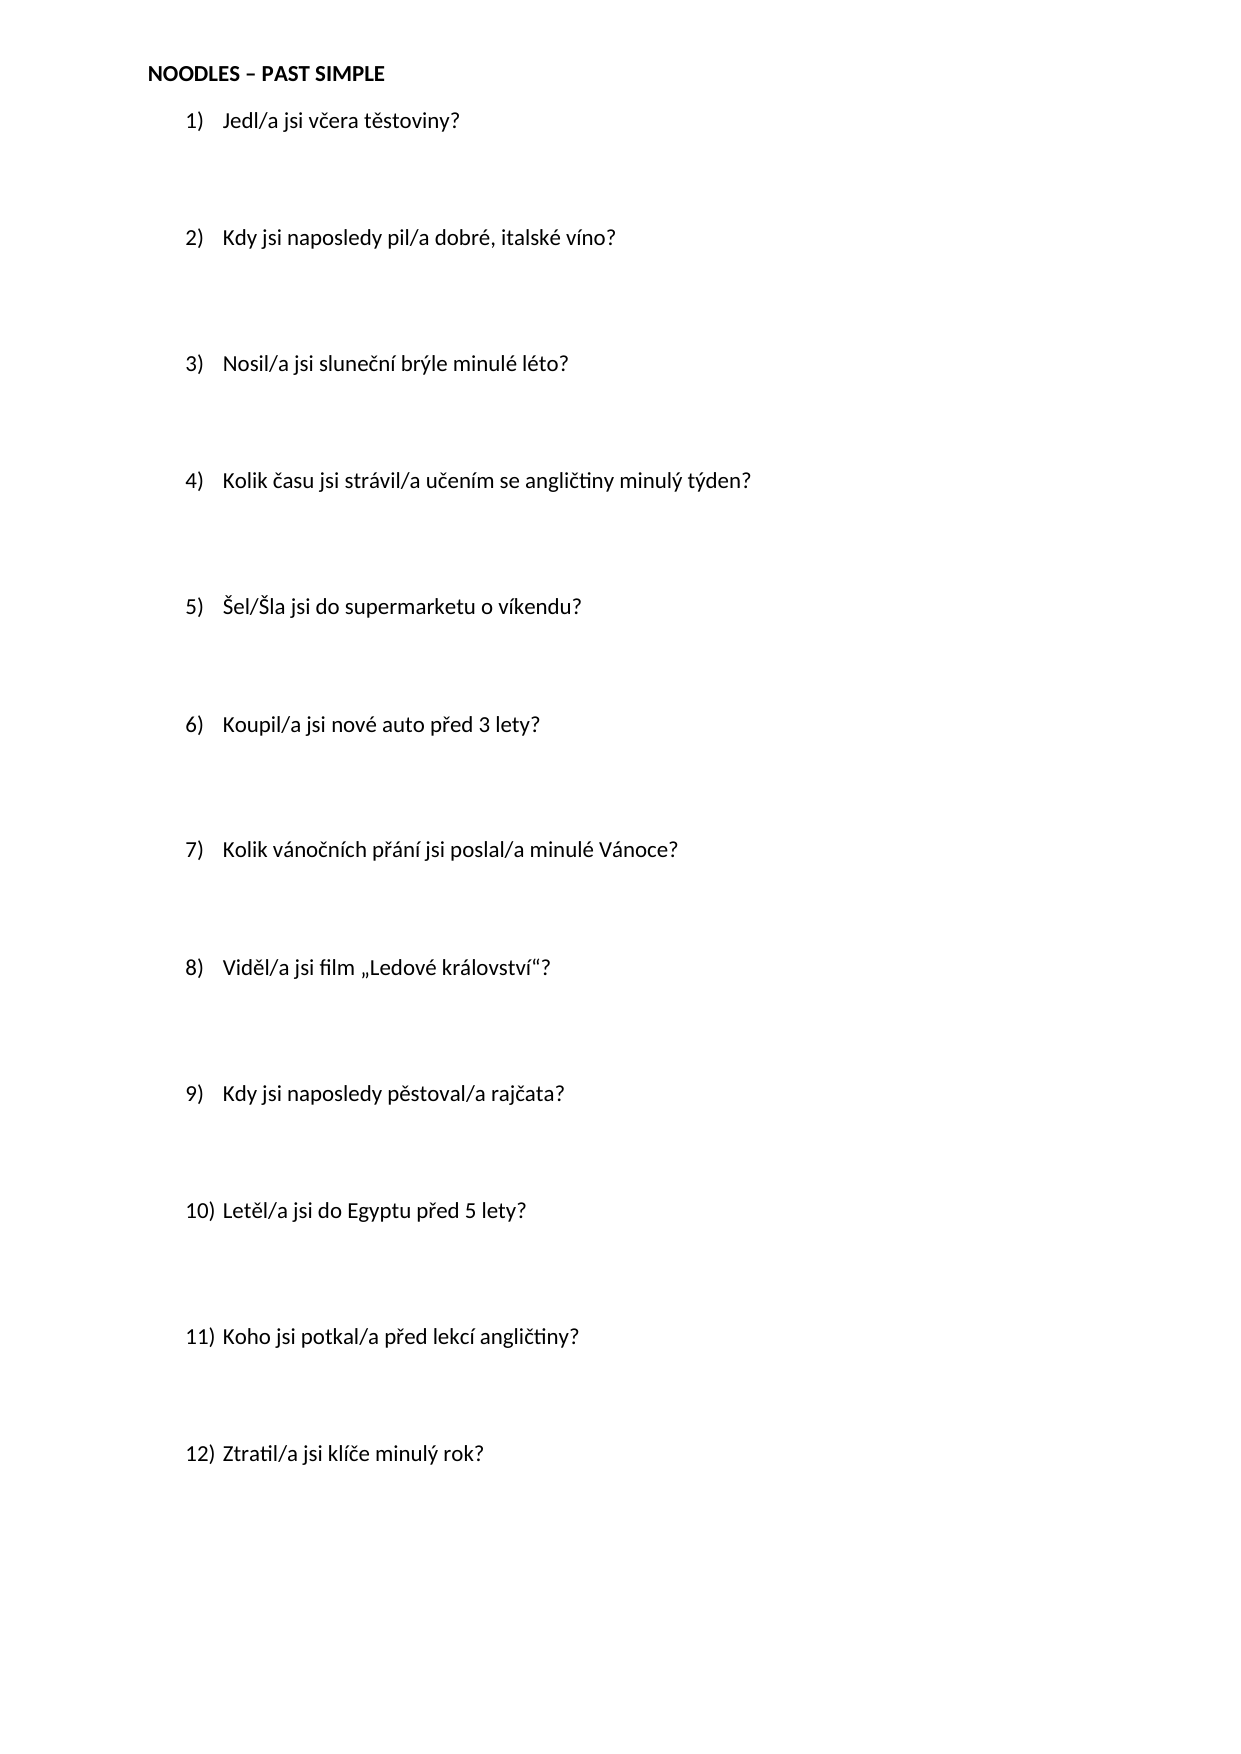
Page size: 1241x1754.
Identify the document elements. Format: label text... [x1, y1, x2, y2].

list Koupil/a jsi nové auto před 3 lety? [185, 710, 1093, 738]
list Šel/Šla jsi do supermarketu o víkendu? [185, 592, 1093, 620]
list Jedl/a jsi včera těstoviny? [185, 106, 1093, 134]
list Letěl/a jsi do Egyptu před 5 lety? [185, 1196, 1093, 1224]
list Ztratil/a jsi klíče minulý rok? [185, 1439, 1093, 1467]
list Kdy jsi naposledy pěstoval/a rajčata? [185, 1079, 1093, 1107]
list Viděl/a jsi film „Ledové království“? [185, 953, 1093, 981]
list Nosil/a jsi sluneční brýle minulé léto? [185, 349, 1093, 377]
text NOODLES – PAST SIMPLE [148, 59, 1093, 87]
list Kdy jsi naposledy pil/a dobré, italské víno? [185, 223, 1093, 251]
list Kolik času jsi strávil/a učením se angličtiny minulý týden? [185, 466, 1093, 494]
list Kolik vánočních přání jsi poslal/a minulé Vánoce? [185, 836, 1093, 864]
list Koho jsi potkal/a před lekcí angličtiny? [185, 1322, 1093, 1350]
